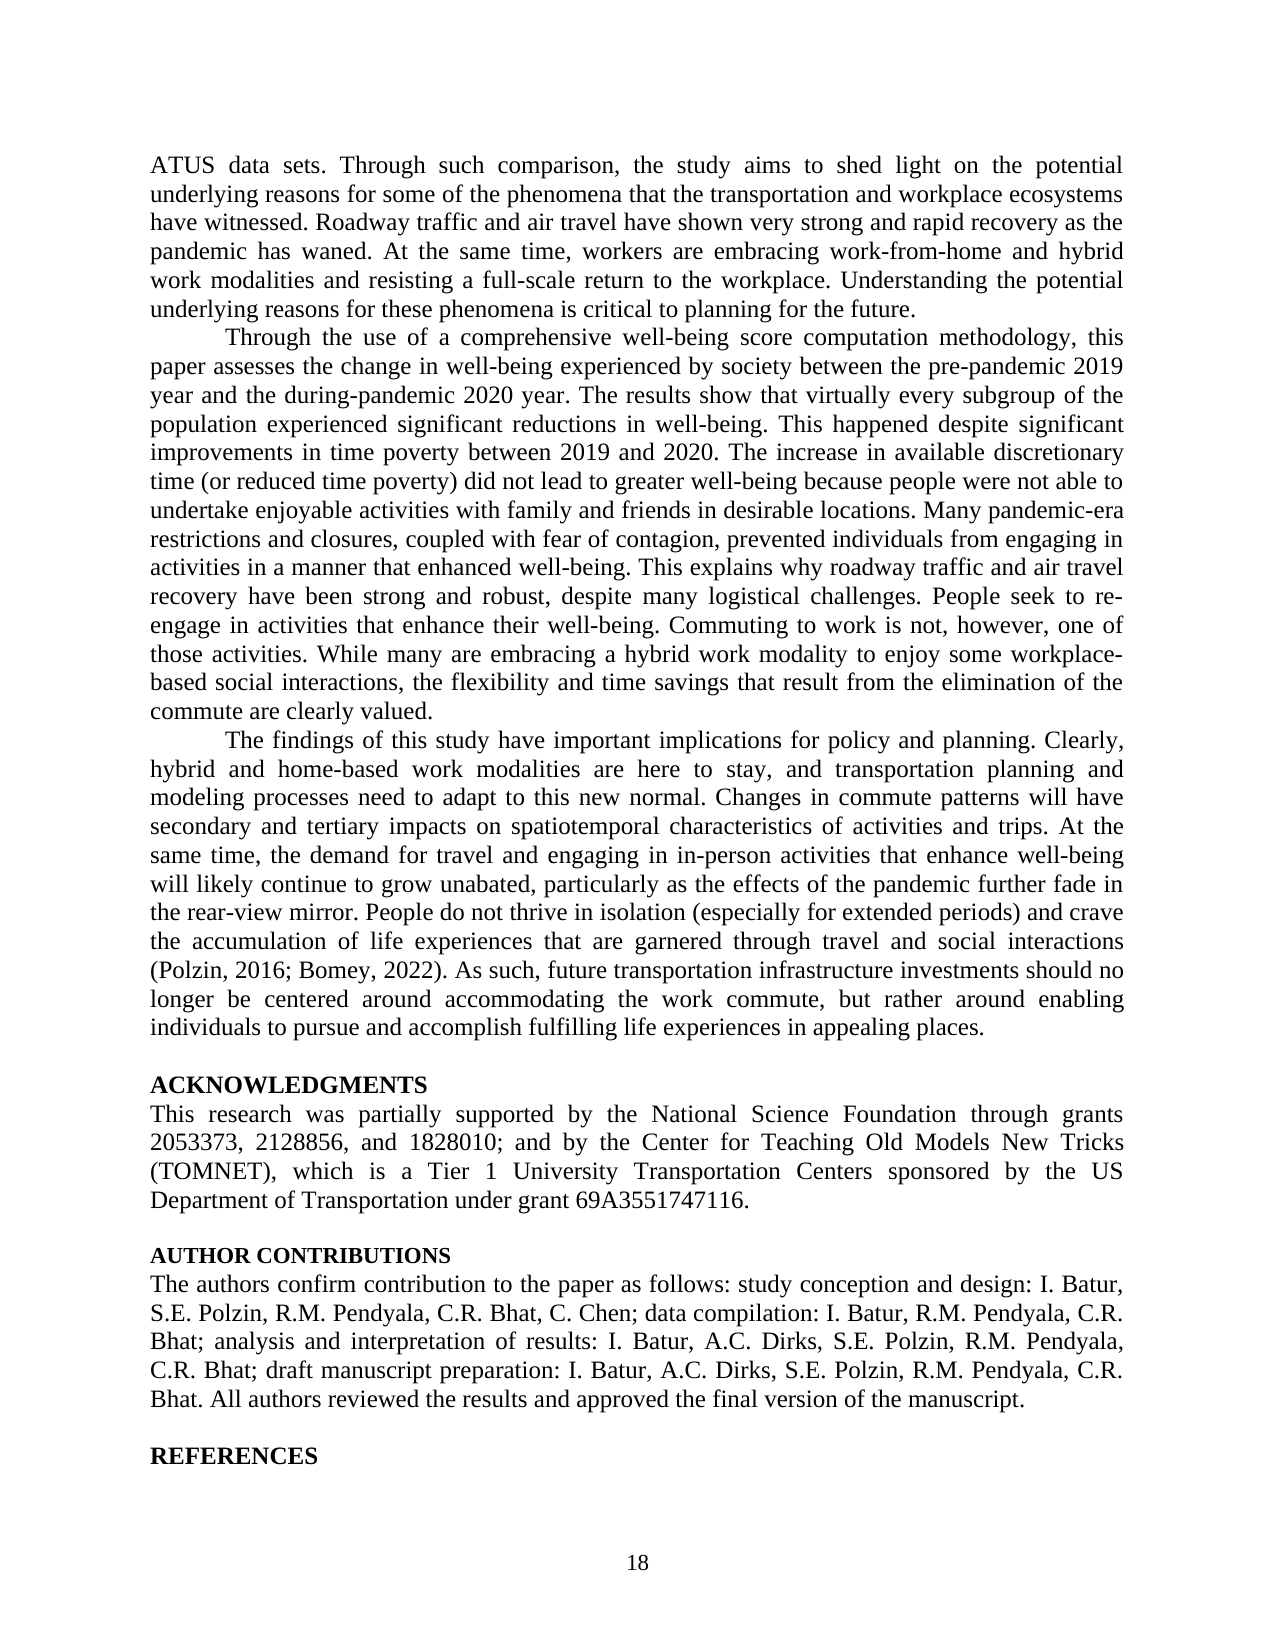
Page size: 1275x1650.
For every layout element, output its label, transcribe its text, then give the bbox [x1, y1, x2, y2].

text AUTHOR CONTRIBUTIONS [150, 1242, 1125, 1269]
text REFERENCES [150, 1441, 1125, 1470]
text The authors confirm contribution to the paper as follows: study conception and design: I. Batur, S.E. Polzin, R.M. Pendyala, C.R. Bhat, C. Chen; data compilation: I. Batur, R.M. Pendyala, C.R. Bhat; analysis and interpretation of results: I. Batur, A.C. Dirks, S.E. Polzin, R.M. Pendyala, C.R. Bhat; draft manuscript preparation: I. Batur, A.C. Dirks, S.E. Polzin, R.M. Pendyala, C.R. Bhat. All authors reviewed the results and approved the final version of the manuscript. [150, 1269, 1125, 1413]
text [150, 150, 1125, 322]
text This research was partially supported by the National Science Foundation through grants 2053373, 2128856, and 1828010; and by the Center for Teaching Old Models New Tricks (TOMNET), which is a Tier 1 University Transportation Centers sponsored by the US Department of Transportation under grant 69A3551747116. [150, 1099, 1125, 1214]
text ACKNOWLEDGMENTS [150, 1070, 1125, 1099]
text Through the use of a comprehensive well-being score computation methodology, this paper assesses the change in well-being experienced by society between the pre-pandemic 2019 year and the during-pandemic 2020 year. The results show that virtually every subgroup of the population experienced significant reductions in well-being. This happened despite significant improvements in time poverty between 2019 and 2020. The increase in available discretionary time (or reduced time poverty) did not lead to greater well-being because people were not able to undertake enjoyable activities with family and friends in desirable locations. Many pandemic-era restrictions and closures, coupled with fear of contagion, prevented individuals from engaging in activities in a manner that enhanced well-being. This explains why roadway traffic and air travel recovery have been strong and robust, despite many logistical challenges. People seek to re-engage in activities that enhance their well-being. Commuting to work is not, however, one of those activities. While many are embracing a hybrid work modality to enjoy some workplace-based social interactions, the flexibility and time savings that result from the elimination of the commute are clearly valued. [150, 322, 1125, 725]
text The findings of this study have important implications for policy and planning. Clearly, hybrid and home-based work modalities are here to stay, and transportation planning and modeling processes need to adapt to this new normal. Changes in commute patterns will have secondary and tertiary impacts on spatiotemporal characteristics of activities and trips. At the same time, the demand for travel and engaging in in-person activities that enhance well-being will likely continue to grow unabated, particularly as the effects of the pandemic further fade in the rear-view mirror. People do not thrive in isolation (especially for extended periods) and crave the accumulation of life experiences that are garnered through travel and social interactions (Polzin, 2016; Bomey, 2022). As such, future transportation infrastructure investments should no longer be centered around accommodating the work commute, but rather around enabling individuals to pursue and accomplish fulfilling life experiences in appealing places. [150, 725, 1125, 1041]
